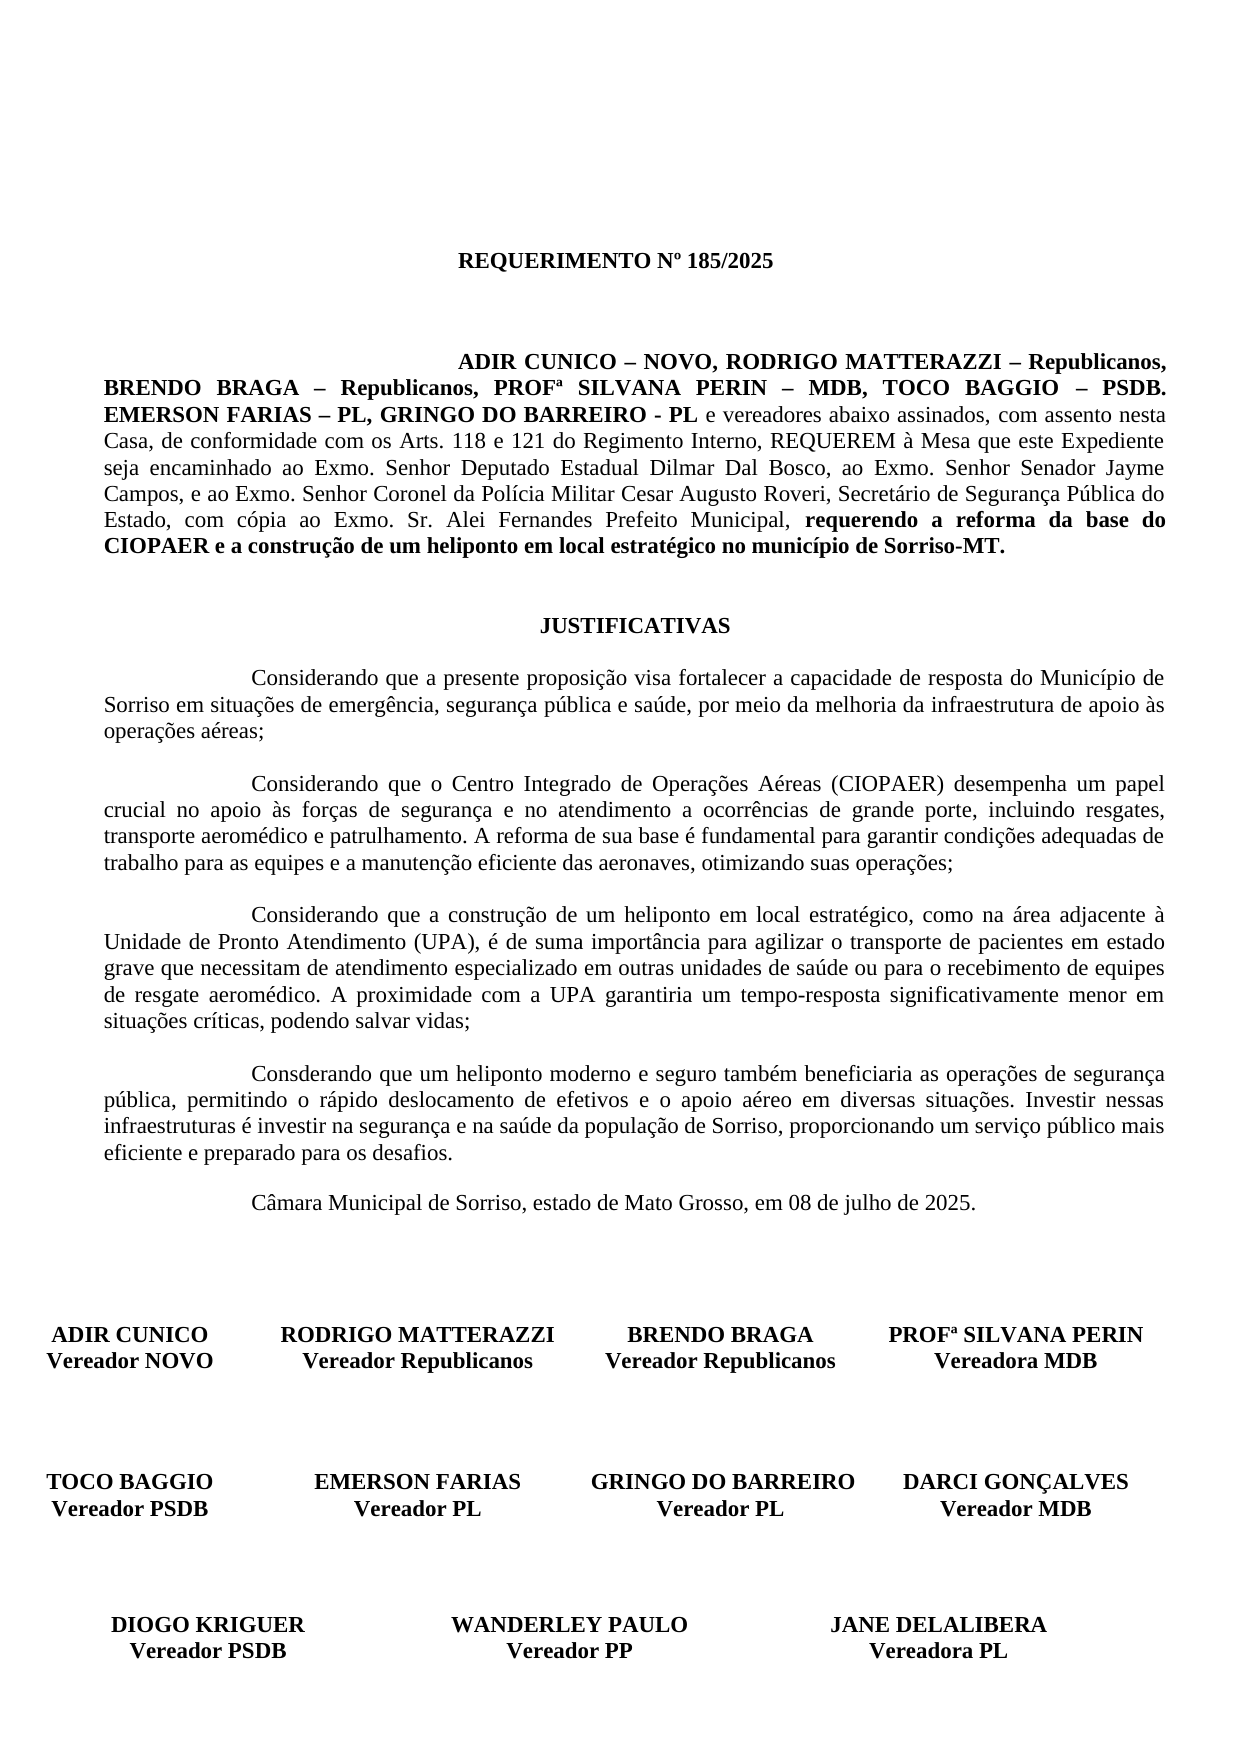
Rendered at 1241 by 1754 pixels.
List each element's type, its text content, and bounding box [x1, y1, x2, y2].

table_cell JANE DELALIBERA Vereadora PL [717, 1611, 1160, 1664]
text Considerando que a construção de um heliponto em local estratégico, como na área adjacente à Unidade de Pronto Atendimento (UPA), é de suma importância para agilizar o transporte de pacientes em estado grave que necessitam de atendimento especializado em outras unidades de saúde ou para o recebimento de equipes de resgate aeromédico. A proximidade com a UPA garantiria um tempo-resposta significativamente menor em situações críticas, podendo salvar vidas; [103, 902, 1167, 1033]
text Câmara Municipal de Sorriso, estado de Mato Grosso, em 08 de julho de 2025. [103, 1189, 1167, 1215]
text Considerando que o Centro Integrado de Operações Aéreas (CIOPAER) desempenha um papel crucial no apoio às forças de segurança e no atendimento a ocorrências de grande porte, incluindo resgates, transporte aeromédico e patrulhamento. A reforma de sua base é fundamental para garantir condições adequadas de trabalho para as equipes e a manutenção eficiente das aeronaves, otimizando suas operações; [103, 770, 1167, 875]
text ADIR CUNICO – NOVO, RODRIGO MATTERAZZI – Republicanos, BRENDO BRAGA – Republicanos, PROFª SILVANA PERIN – MDB, TOCO BAGGIO – PSDB. EMERSON FARIAS – PL, GRINGO DO BARREIRO - PL e vereadores abaixo assinados, com assento nesta Casa, de conformidade com os Arts. 118 e 121 do Regimento Interno, REQUEREM à Mesa que este Expediente seja encaminhado ao Exmo. Senhor Deputado Estadual Dilmar Dal Bosco, ao Exmo. Senhor Senador Jayme Campos, e ao Exmo. Senhor Coronel da Polícia Militar Cesar Augusto Roveri, Secretário de Segurança Pública do Estado, com cópia ao Exmo. Sr. Alei Fernandes Prefeito Municipal, requerendo a reforma da base do CIOPAER e a construção de um heliponto em local estratégico no município de Sorriso-MT. [103, 348, 1167, 559]
table_header RODRIGO MATTERAZZI Vereador Republicanos [266, 1321, 569, 1468]
table_header PROFª SILVANA PERIN Vereadora MDB [871, 1321, 1160, 1468]
table_cell GRINGO DO BARREIRO Vereador PL [569, 1469, 871, 1611]
table_cell DARCI GONÇALVES Vereador MDB [871, 1469, 1160, 1611]
table_header BRENDO BRAGA Vereador Republicanos [569, 1321, 871, 1468]
text Considerando que a presente proposição visa fortalecer a capacidade de resposta do Município de Sorriso em situações de emergência, segurança pública e saúde, por meio da melhoria da infraestrutura de apoio às operações aéreas; [103, 664, 1167, 743]
text Consderando que um heliponto moderno e seguro também beneficiaria as operações de segurança pública, permitindo o rápido deslocamento de efetivos e o apoio aéreo em diversas situações. Investir nessas infraestruturas é investir na segurança e na saúde da população de Sorriso, proporcionando um serviço público mais eficiente e preparado para os desafios. [103, 1060, 1167, 1165]
subtitle REQUERIMENTO Nº 185/2025 [458, 247, 1167, 274]
table_header ADIR CUNICO Vereador NOVO [0, 1321, 266, 1468]
table_cell EMERSON FARIAS Vereador PL [266, 1469, 569, 1611]
table_cell WANDERLEY PAULO Vereador PP [422, 1611, 717, 1664]
subtitle JUSTIFICATIVAS [103, 612, 1167, 638]
table_cell DIOGO KRIGUER Vereador PSDB [0, 1611, 422, 1664]
table_cell TOCO BAGGIO Vereador PSDB [0, 1469, 266, 1611]
